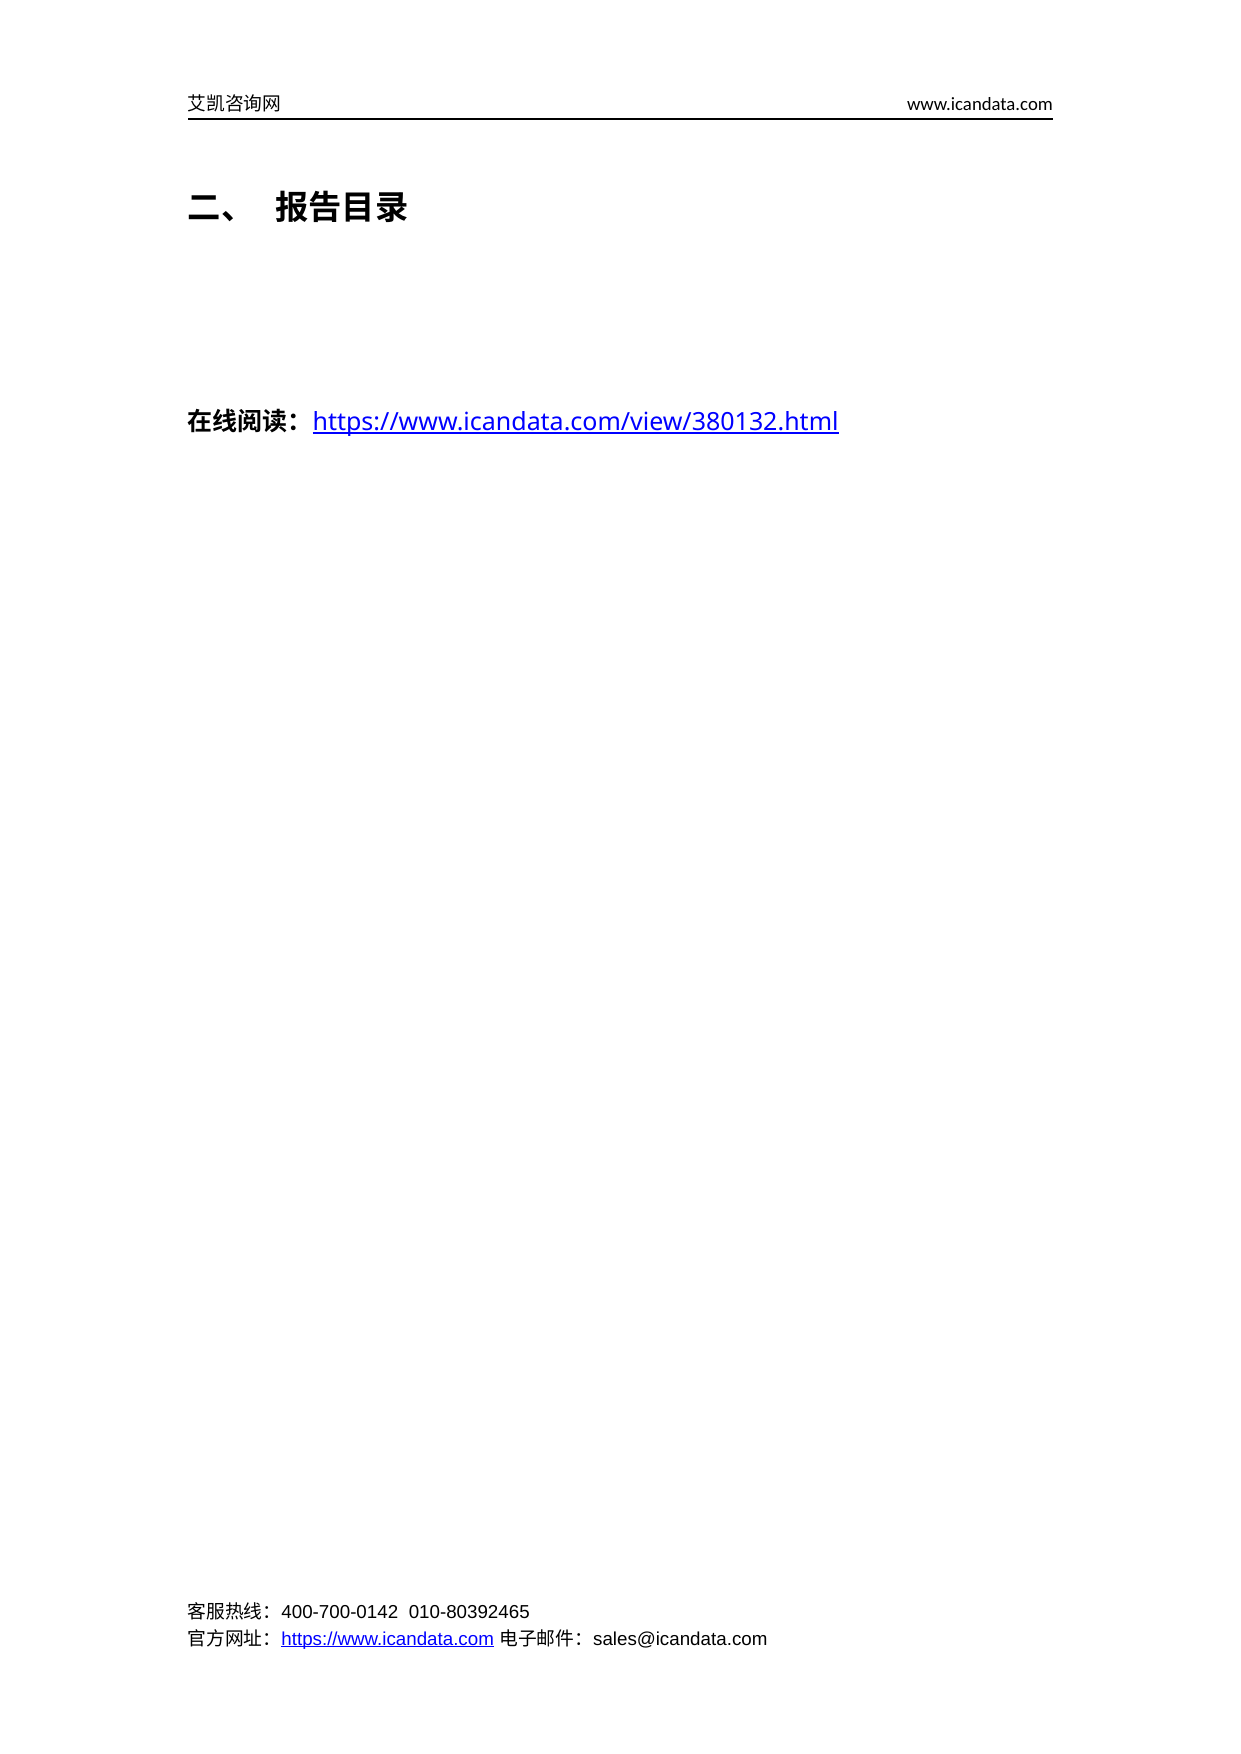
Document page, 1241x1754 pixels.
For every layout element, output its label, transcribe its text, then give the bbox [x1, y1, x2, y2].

text 在线阅读：https://www.icandata.com/view/380132.html [187, 387, 1053, 452]
subtitle 报告目录 [187, 172, 1053, 237]
